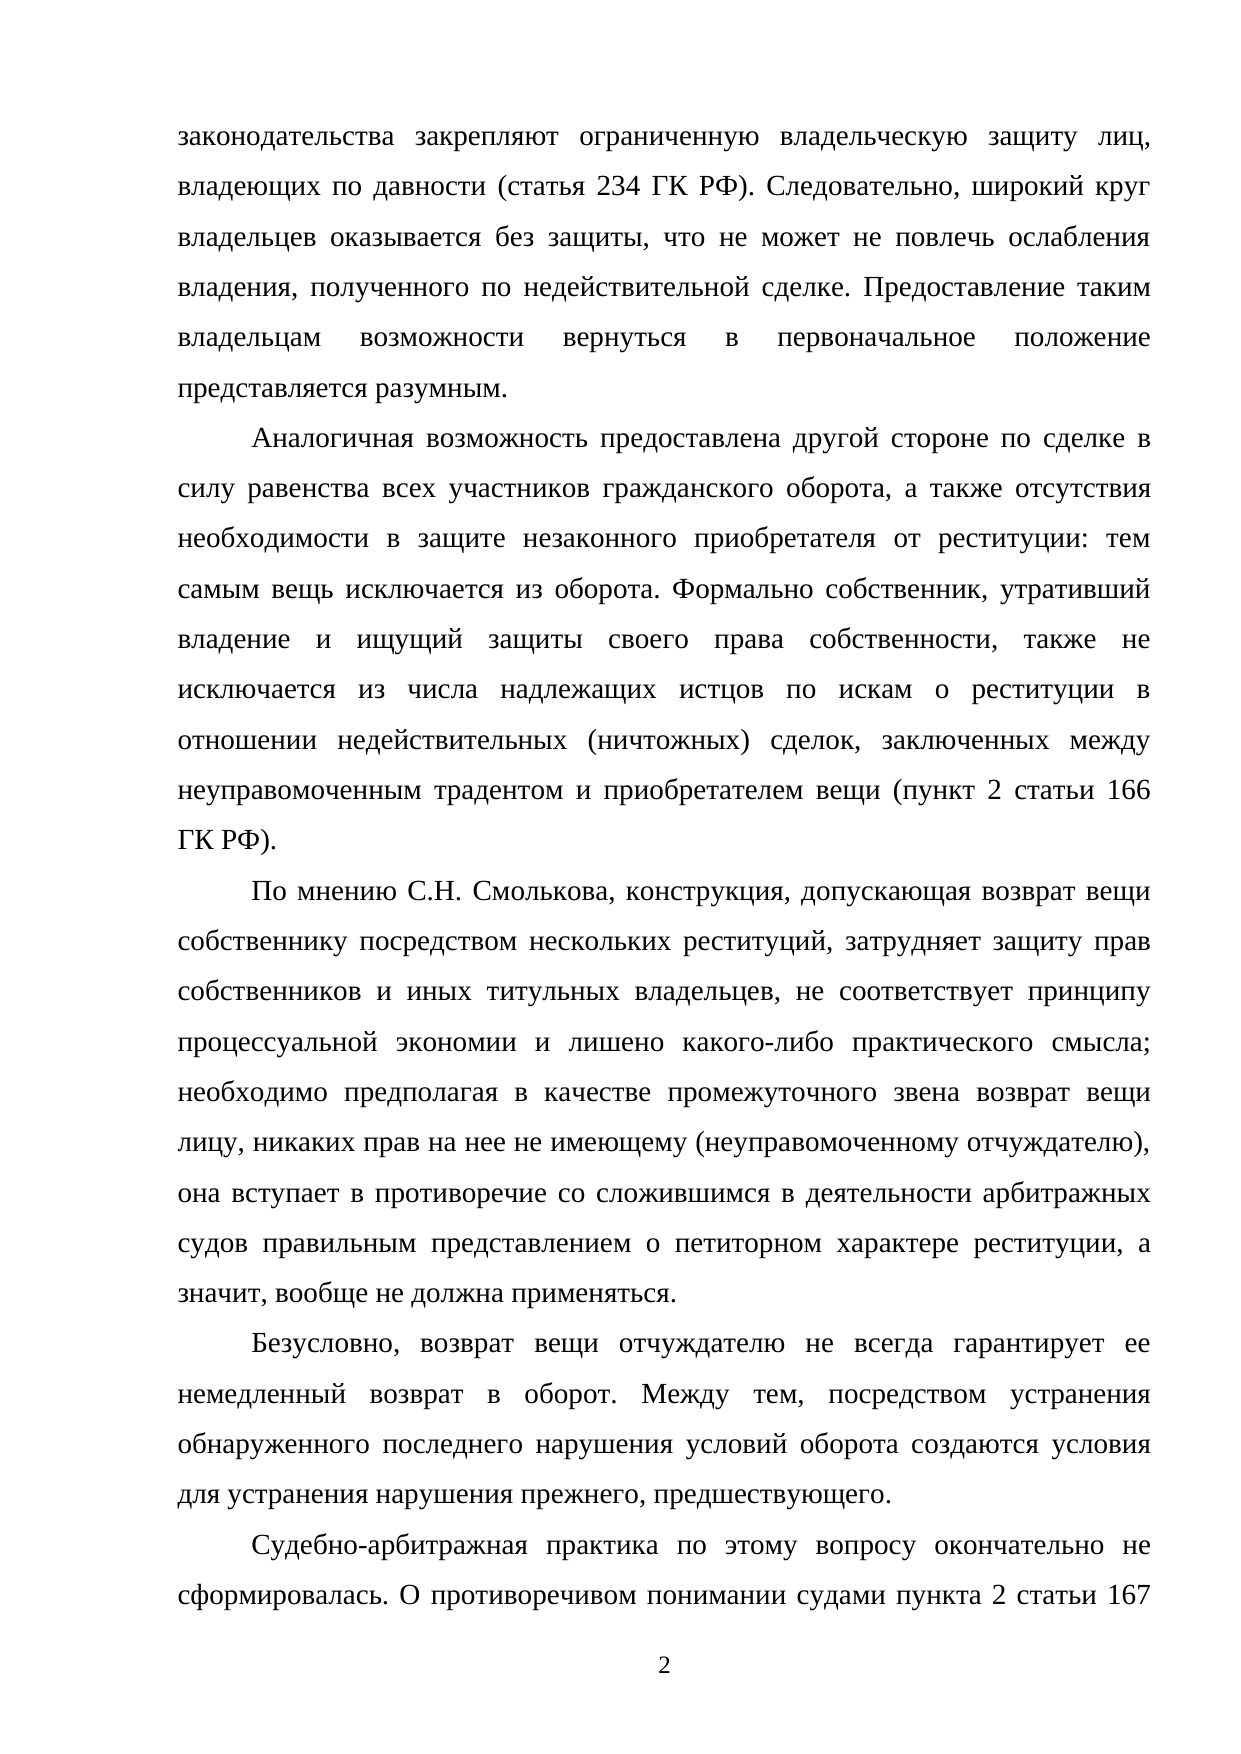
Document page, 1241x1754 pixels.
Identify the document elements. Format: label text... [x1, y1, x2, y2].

text По мнению С.Н. Смолькова, конструкция, допускающая возврат вещи собственнику посредством нескольких реституций, затрудняет защиту прав собственников и иных титульных владельцев, не соответствует принципу процессуальной экономии и лишено какого-либо практического смысла; необходимо предполагая в качестве промежуточного звена возврат вещи лицу, никаких прав на нее не имеющему (неуправомоченному отчуждателю), она вступает в противоречие со сложившимся в деятельности арбитражных судов правильным представлением о петиторном характере реституции, а значит, вообще не должна применяться. [177, 873, 1152, 1309]
text Аналогичная возможность предоставлена другой стороне по сделке в силу равенства всех участников гражданского оборота, а также отсутствия необходимости в защите незаконного приобретателя от реституции: тем самым вещь исключается из оборота. Формально собственник, утративший владение и ищущий защиты своего права собственности, также не исключается из числа надлежащих истцов по искам о реституции в отношении недействительных (ничтожных) сделок, заключенных между неуправомоченным традентом и приобретателем вещи (пункт 2 статьи 166 ГК РФ). [177, 420, 1152, 856]
text Безусловно, возврат вещи отчуждателю не всегда гарантирует ее немедленный возврат в оборот. Между тем, посредством устранения обнаруженного последнего нарушения условий оборота создаются условия для устранения нарушения прежнего, предшествующего. [177, 1326, 1152, 1510]
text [177, 118, 1152, 403]
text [177, 1527, 1152, 1611]
